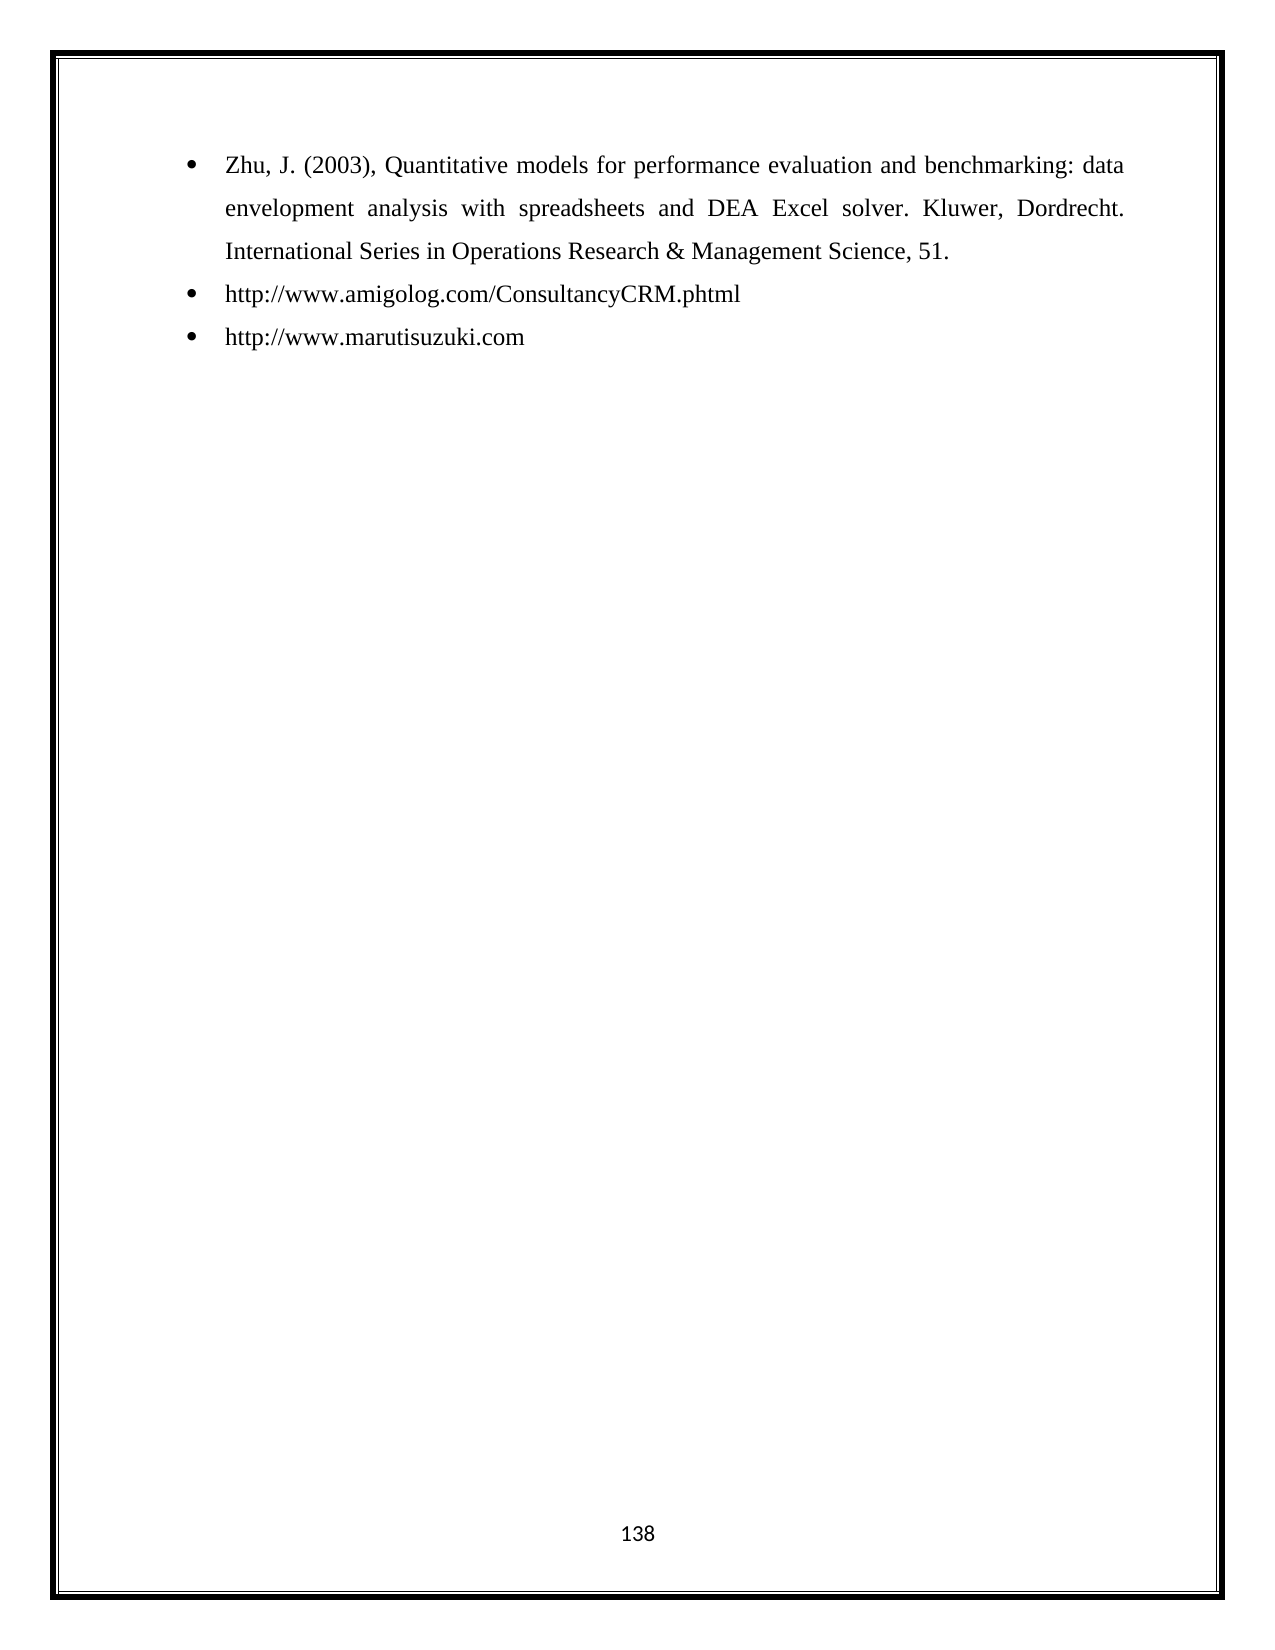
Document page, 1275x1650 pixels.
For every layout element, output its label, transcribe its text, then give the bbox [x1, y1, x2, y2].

list http://www.marutisuzuki.com [187, 322, 1125, 351]
list Zhu, J. (2003), Quantitative models for performance evaluation and benchmarking: data envelopment analysis with spreadsheets and DEA Excel solver. Kluwer, Dordrecht. International Series in Operations Research & Management Science, 51. [187, 150, 1125, 265]
list http://www.amigolog.com/ConsultancyCRM.phtml [187, 279, 1125, 308]
